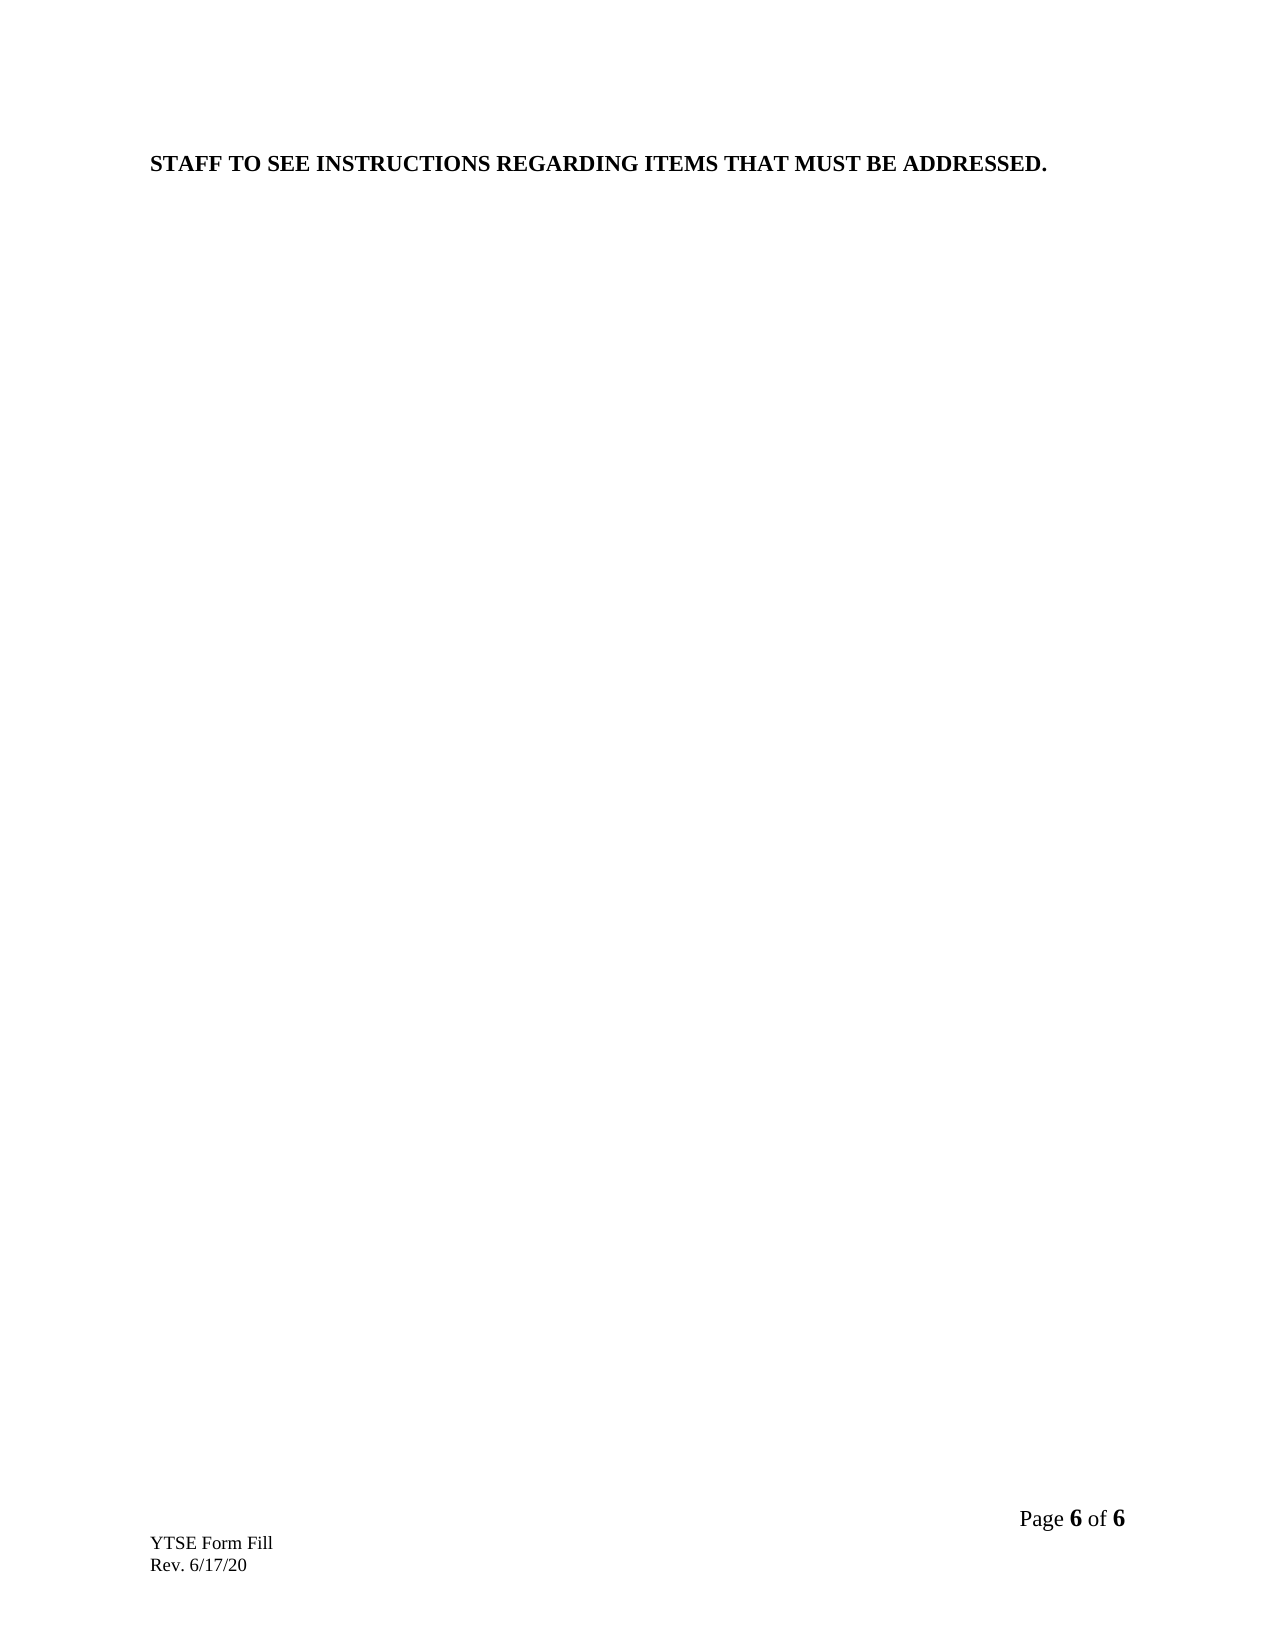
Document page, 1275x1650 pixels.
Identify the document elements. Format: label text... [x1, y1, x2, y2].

text STAFF TO SEE INSTRUCTIONS REGARDING ITEMS THAT MUST BE ADDRESSED. [150, 150, 1125, 176]
